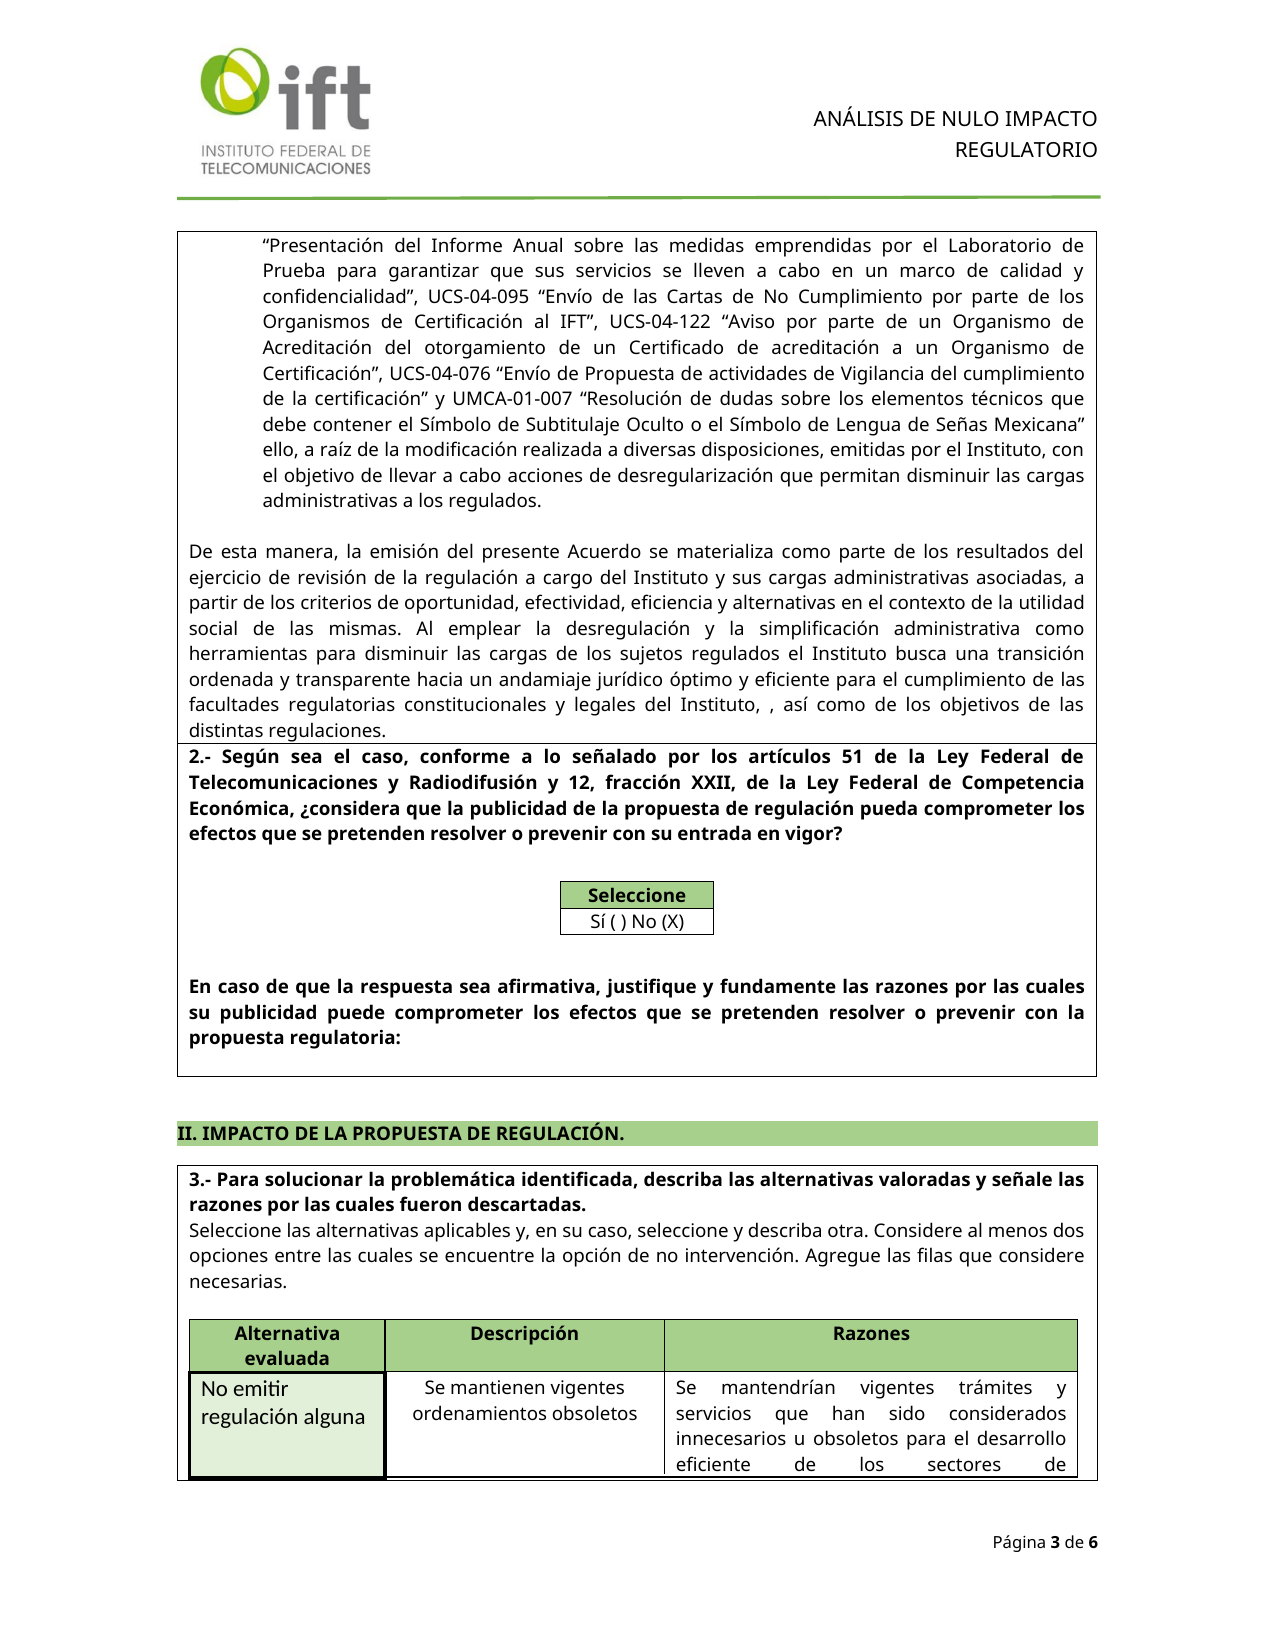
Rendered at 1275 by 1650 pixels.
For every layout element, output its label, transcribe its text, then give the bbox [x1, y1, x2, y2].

table_header 2.- Según sea el caso, conforme a lo señalado por los artículos 51 de la Ley Federal de Telecomunicaciones y Radiodifusión y 12, fracción XXII, de la Ley Federal de Competencia Económica, ¿considera que la publicidad de la propuesta de regulación pueda comprometer los efectos que se pretenden resolver o prevenir con su entrada en vigor? En caso de que la respuesta sea afirmativa, justifique y fundamente las razones por las cuales su publicidad puede comprometer los efectos que se pretenden resolver o prevenir con la propuesta regulatoria: [178, 744, 1096, 1076]
picture [177, 42, 401, 196]
text II. IMPACTO DE LA PROPUESTA DE REGULACIÓN. [177, 1121, 1098, 1146]
